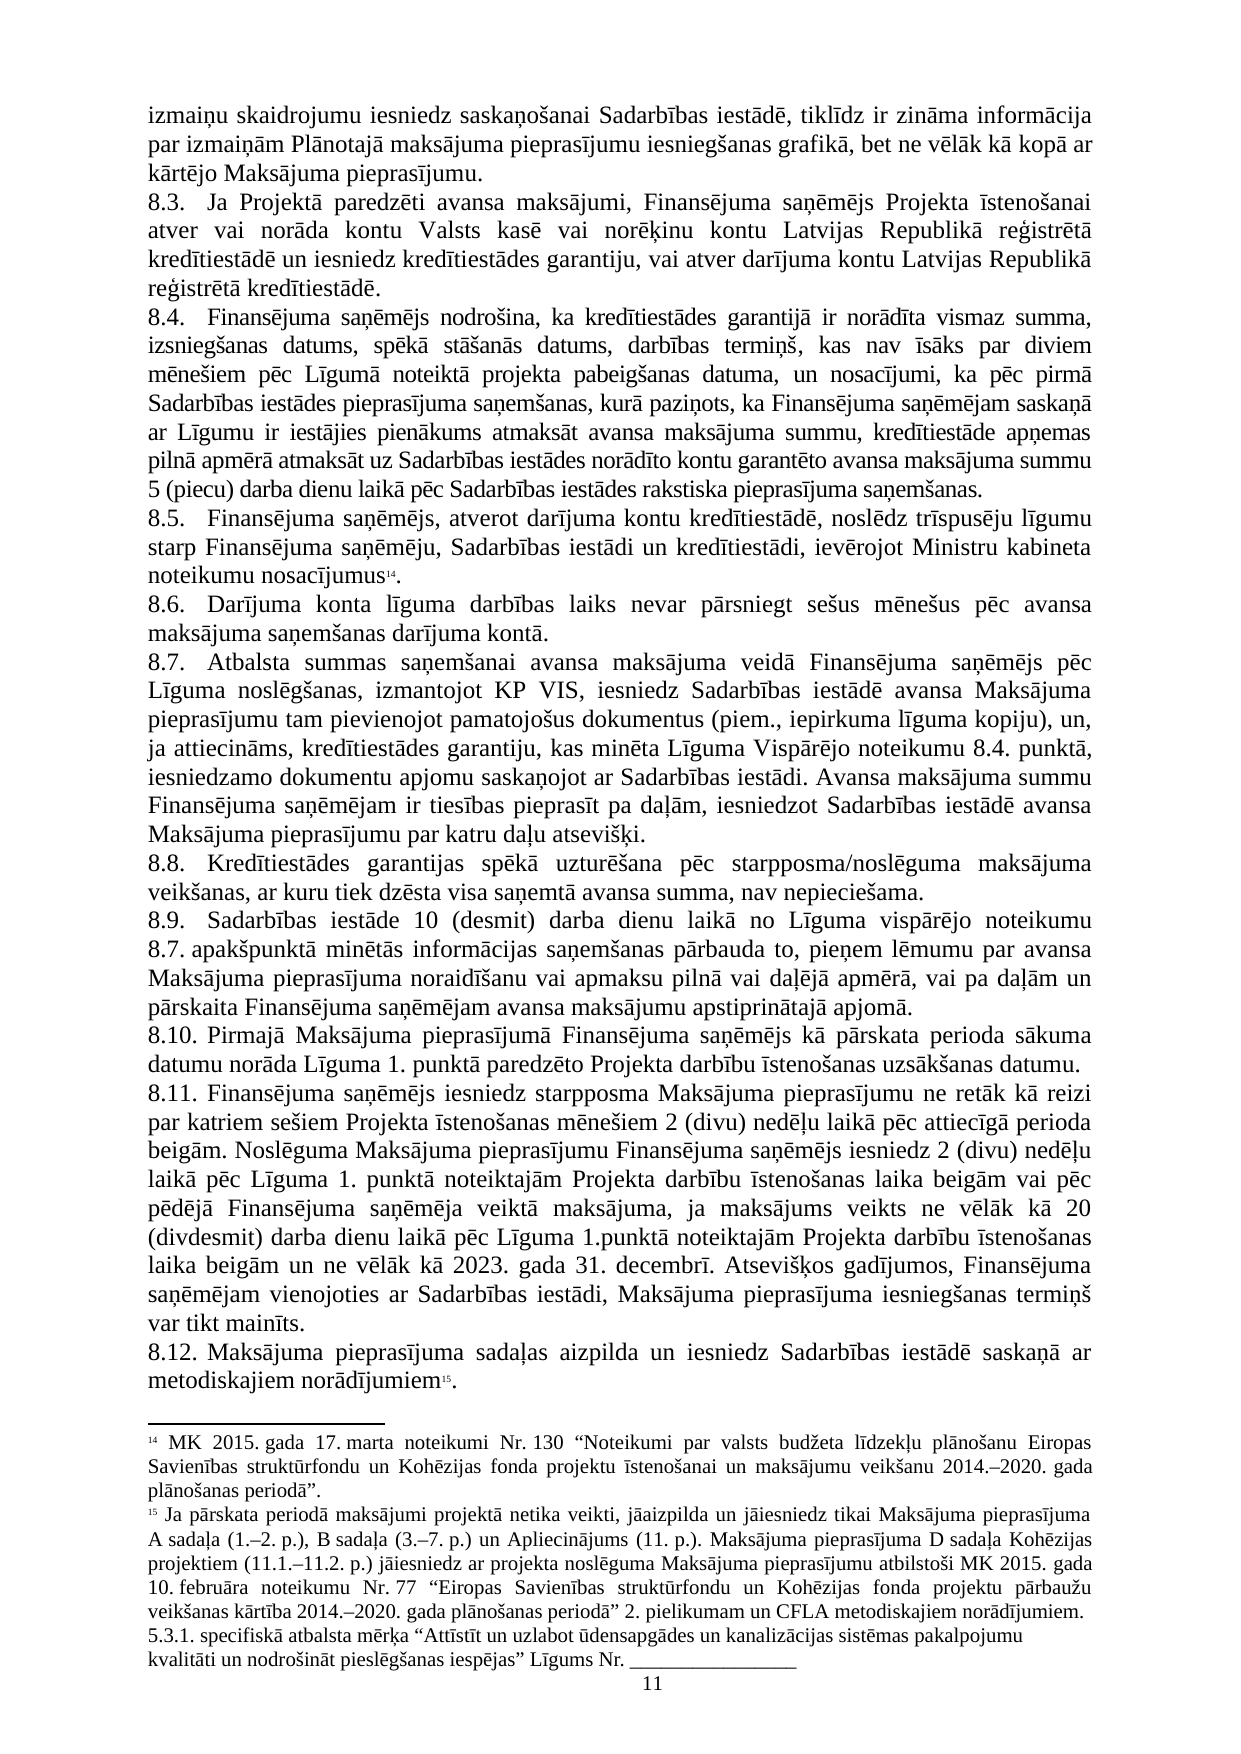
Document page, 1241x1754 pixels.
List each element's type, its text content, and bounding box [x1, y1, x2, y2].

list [148, 100, 1092, 187]
list Ja Projektā paredzēti avansa maksājumi, Finansējuma saņēmējs Projekta īstenošanai atver vai norāda kontu Valsts kasē vai norēķinu kontu Latvijas Republikā reģistrētā kredītiestādē un iesniedz kredītiestādes garantiju, vai atver darījuma kontu Latvijas Republikā reģistrētā kredītiestādē. [148, 187, 1092, 302]
list Kredītiestādes garantijas spēkā uzturēšana pēc starpposma/noslēguma maksājuma veikšanas, ar kuru tiek dzēsta visa saņemtā avansa summa, nav nepieciešama. [148, 848, 1092, 905]
list Finansējuma saņēmējs, atverot darījuma kontu kredītiestādē, noslēdz trīspusēju līgumu starp Finansējuma saņēmēju, Sadarbības iestādi un kredītiestādi, ievērojot Ministru kabineta noteikumu nosacījumus. [148, 503, 1092, 589]
list Atbalsta summas saņemšanai avansa maksājuma veidā Finansējuma saņēmējs pēc Līguma noslēgšanas, izmantojot KP VIS, iesniedz Sadarbības iestādē avansa Maksājuma pieprasījumu tam pievienojot pamatojošus dokumentus (piem., iepirkuma līguma kopiju), un, ja attiecināms, kredītiestādes garantiju, kas minēta Līguma Vispārējo noteikumu 8.4. punktā, iesniedzamo dokumentu apjomu saskaņojot ar Sadarbības iestādi. Avansa maksājuma summu Finansējuma saņēmējam ir tiesības pieprasīt pa daļām, iesniedzot Sadarbības iestādē avansa Maksājuma pieprasījumu par katru daļu atsevišķi. [148, 647, 1092, 848]
list Darījuma konta līguma darbības laiks nevar pārsniegt sešus mēnešus pēc avansa maksājuma saņemšanas darījuma kontā. [148, 589, 1092, 647]
list Finansējuma saņēmējs nodrošina, ka kredītiestādes garantijā ir norādīta vismaz summa, izsniegšanas datums, spēkā stāšanās datums, darbības termiņš, kas nav īsāks par diviem mēnešiem pēc Līgumā noteiktā projekta pabeigšanas datuma, un nosacījumi, ka pēc pirmā Sadarbības iestādes pieprasījuma saņemšanas, kurā paziņots, ka Finansējuma saņēmējam saskaņā ar Līgumu ir iestājies pienākums atmaksāt avansa maksājuma summu, kredītiestāde apņemas pilnā apmērā atmaksāt uz Sadarbības iestādes norādīto kontu garantēto avansa maksājuma summu 5 (piecu) darba dienu laikā pēc Sadarbības iestādes rakstiska pieprasījuma saņemšanas. [148, 302, 1092, 503]
list Pirmajā Maksājuma pieprasījumā Finansējuma saņēmējs kā pārskata perioda sākuma datumu norāda Līguma 1. punktā paredzēto Projekta darbību īstenošanas uzsākšanas datumu. [148, 1020, 1092, 1078]
list Finansējuma saņēmējs iesniedz starpposma Maksājuma pieprasījumu ne retāk kā reizi par katriem sešiem Projekta īstenošanas mēnešiem 2 (divu) nedēļu laikā pēc attiecīgā perioda beigām. Noslēguma Maksājuma pieprasījumu Finansējuma saņēmējs iesniedz 2 (divu) nedēļu laikā pēc Līguma 1. punktā noteiktajām Projekta darbību īstenošanas laika beigām vai pēc pēdējā Finansējuma saņēmēja veiktā maksājuma, ja maksājums veikts ne vēlāk kā 20 (divdesmit) darba dienu laikā pēc Līguma 1.punktā noteiktajām Projekta darbību īstenošanas laika beigām un ne vēlāk kā 2023. gada 31. decembrī. Atsevišķos gadījumos, Finansējuma saņēmējam vienojoties ar Sadarbības iestādi, Maksājuma pieprasījuma iesniegšanas termiņš var tikt mainīts. [148, 1078, 1092, 1337]
list Maksājuma pieprasījuma sadaļas aizpilda un iesniedz Sadarbības iestādē saskaņā ar metodiskajiem norādījumiem. [148, 1337, 1092, 1394]
list Sadarbības iestāde 10 (desmit) darba dienu laikā no Līguma vispārējo noteikumu 8.7. apakšpunktā minētās informācijas saņemšanas pārbauda to, pieņem lēmumu par avansa Maksājuma pieprasījuma noraidīšanu vai apmaksu pilnā vai daļējā apmērā, vai pa daļām un pārskaita Finansējuma saņēmējam avansa maksājumu apstiprinātajā apjomā. [148, 905, 1092, 1020]
